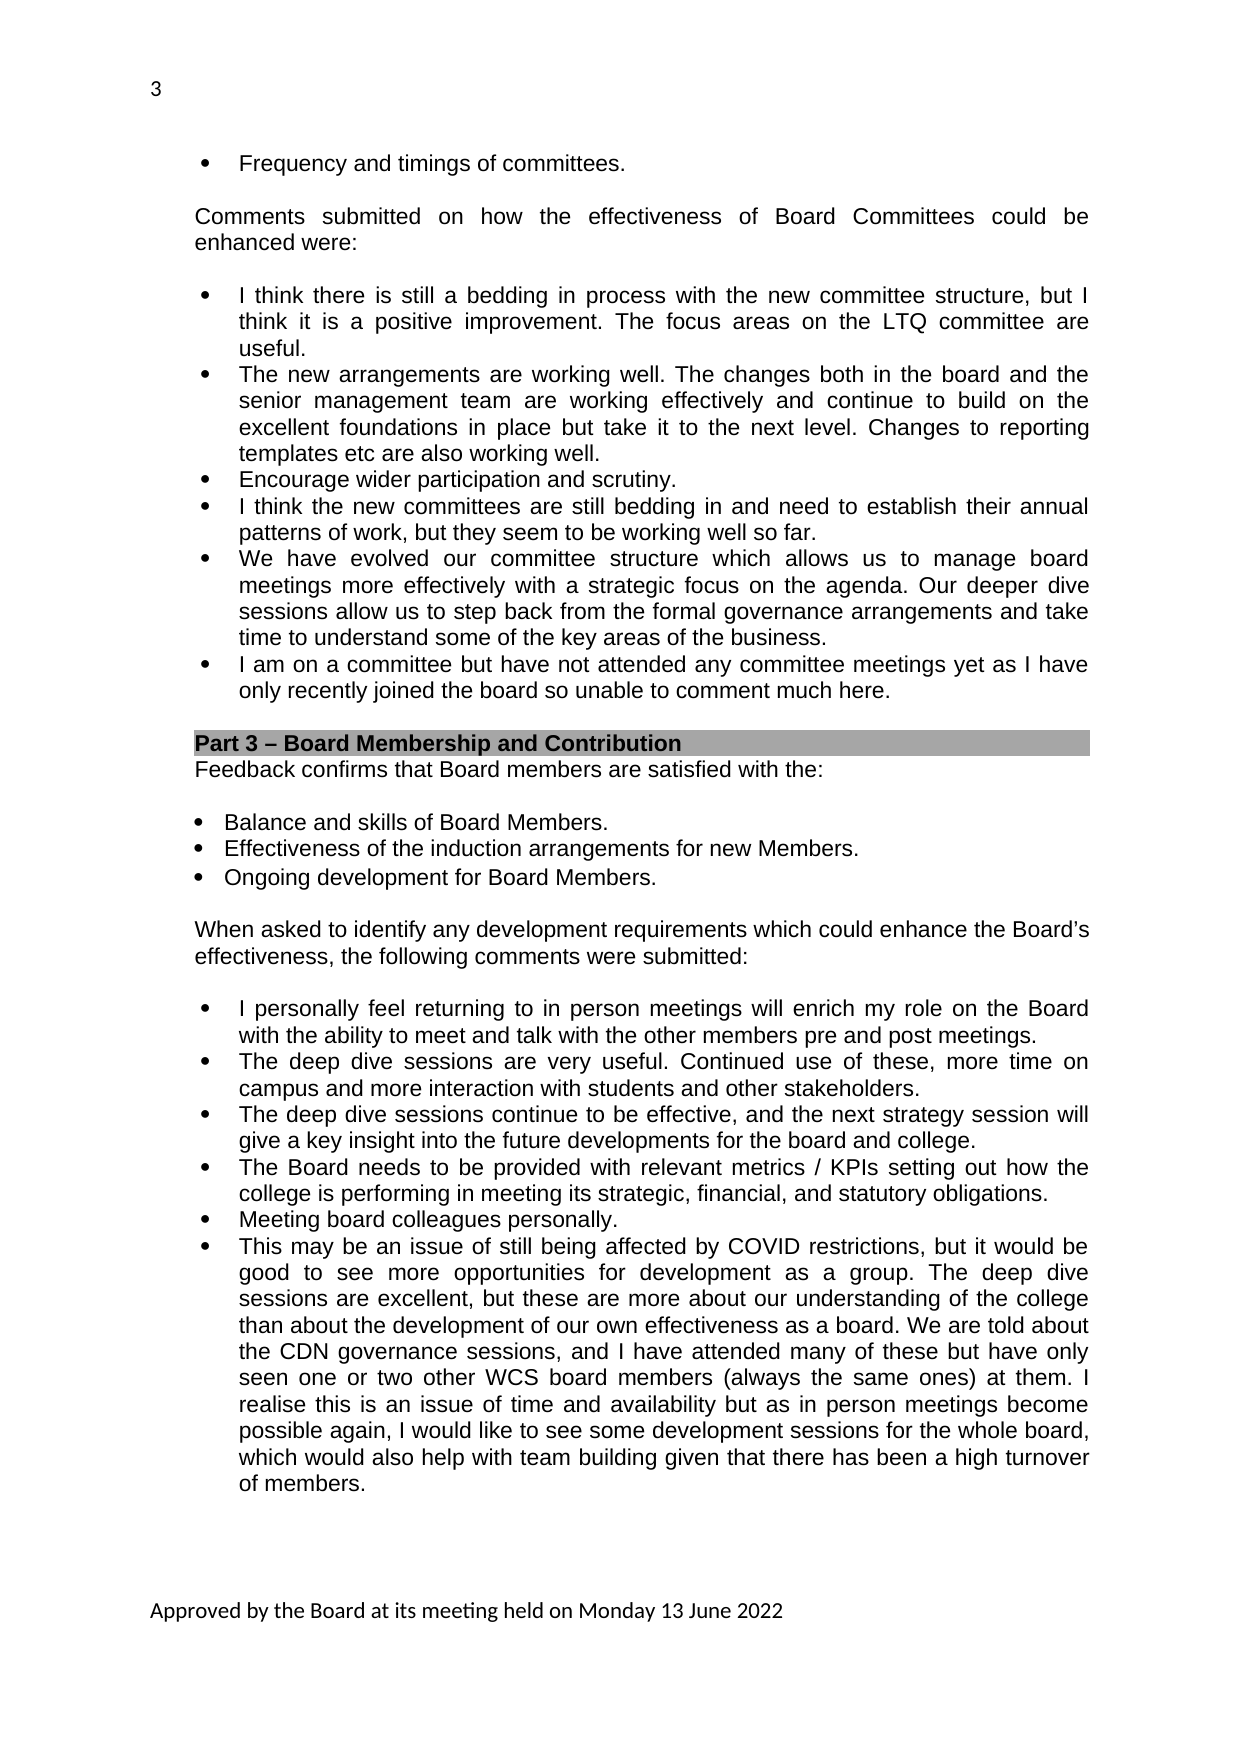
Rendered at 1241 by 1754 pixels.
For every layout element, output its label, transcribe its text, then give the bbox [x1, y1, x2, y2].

list I am on a committee but have not attended any committee meetings yet as I have only recently joined the board so unable to comment much here. [201, 651, 1090, 703]
list The Board needs to be provided with relevant metrics / KPIs setting out how the college is performing in meeting its strategic, financial, and statutory obligations. [201, 1153, 1090, 1206]
list Meeting board colleagues personally. [201, 1206, 1090, 1233]
list Feedback confirms that Board members are satisfied with the: [194, 756, 1090, 782]
list This may be an issue of still being affected by COVID restrictions, but it would be good to see more opportunities for development as a group. The deep dive sessions are excellent, but these are more about our understanding of the college than about the development of our own effectiveness as a board. We are told about the CDN governance sessions, and I have attended many of these but have only seen one or two other WCS board members (always the same ones) at them. I realise this is an issue of time and availability but as in person meetings become possible again, I would like to see some development sessions for the whole board, which would also help with team building given that there has been a high turnover of members. [201, 1233, 1090, 1496]
list Ongoing development for Board Members. [194, 864, 1090, 890]
list I think there is still a bedding in process with the new committee structure, but I think it is a positive improvement. The focus areas on the LTQ committee are useful. [201, 282, 1090, 361]
list We have evolved our committee structure which allows us to manage board meetings more effectively with a strategic focus on the agenda. Our deeper dive sessions allow us to step back from the formal governance arrangements and take time to understand some of the key areas of the business. [201, 545, 1090, 651]
list Comments submitted on how the effectiveness of Board Committees could be enhanced were: [194, 203, 1090, 255]
list I personally feel returning to in person meetings will enrich my role on the Board with the ability to meet and talk with the other members pre and post meetings. [201, 995, 1090, 1048]
list Encourage wider participation and scrutiny. [201, 466, 1090, 493]
list I think the new committees are still bedding in and need to establish their annual patterns of work, but they seem to be working well so far. [201, 493, 1090, 545]
list Effectiveness of the induction arrangements for new Members. [194, 835, 1090, 862]
list Balance and skills of Board Members. [194, 809, 1090, 835]
list Part 3 – Board Membership and Contribution [194, 730, 1090, 756]
list Frequency and timings of committees. [201, 150, 1090, 176]
list When asked to identify any development requirements which could enhance the Board’s effectiveness, the following comments were submitted: [194, 916, 1090, 969]
list The new arrangements are working well. The changes both in the board and the senior management team are working effectively and continue to build on the excellent foundations in place but take it to the next level. Changes to reporting templates etc are also working well. [201, 361, 1090, 466]
list The deep dive sessions continue to be effective, and the next strategy session will give a key insight into the future developments for the board and college. [201, 1101, 1090, 1153]
list The deep dive sessions are very useful. Continued use of these, more time on campus and more interaction with students and other stakeholders. [201, 1048, 1090, 1101]
